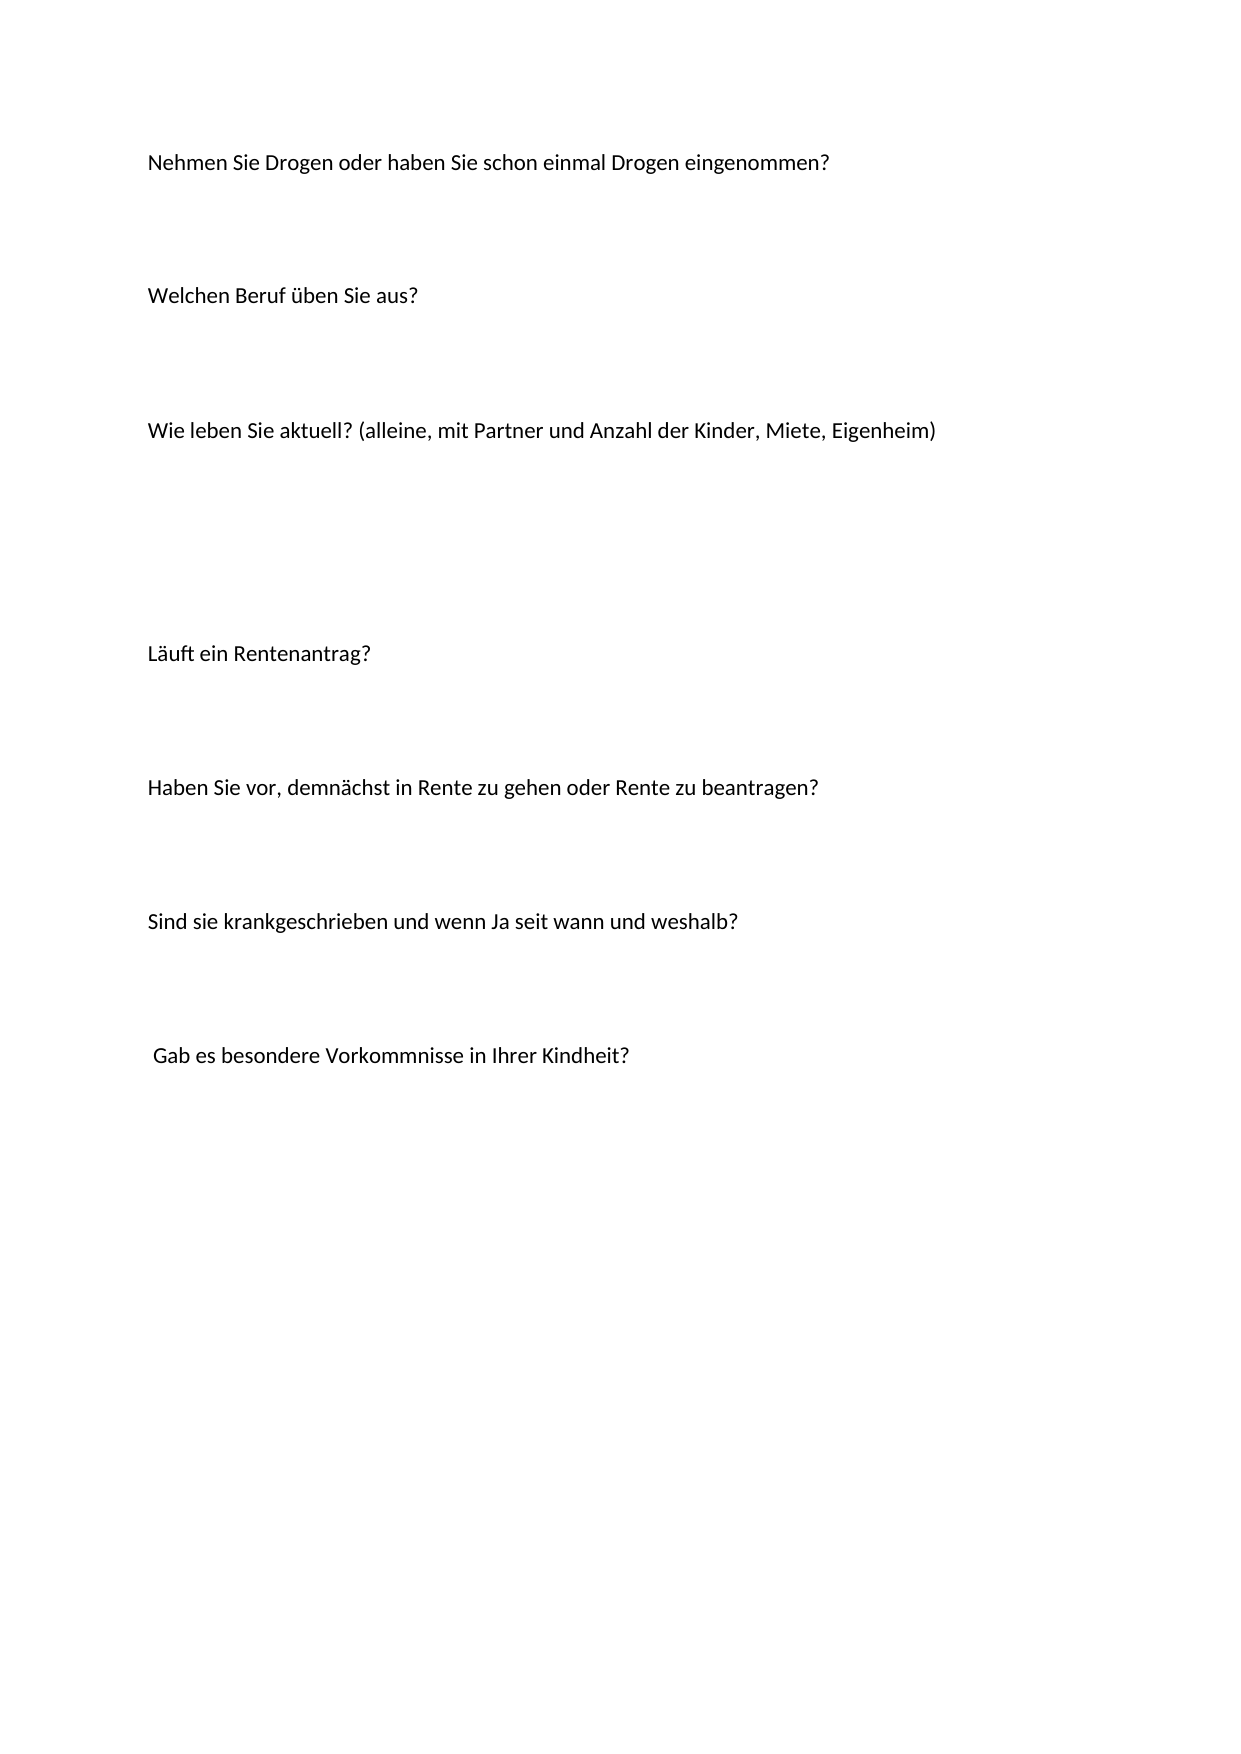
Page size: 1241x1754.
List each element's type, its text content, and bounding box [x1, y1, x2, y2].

text Läuft ein Rentenantrag? [148, 639, 1093, 667]
text Gab es besondere Vorkommnisse in Ihrer Kindheit? [148, 1041, 1093, 1069]
text Haben Sie vor, demnächst in Rente zu gehen oder Rente zu beantragen? [148, 773, 1093, 801]
text Wie leben Sie aktuell? (alleine, mit Partner und Anzahl der Kinder, Miete, Eigenheim) [148, 416, 1093, 444]
text Sind sie krankgeschrieben und wenn Ja seit wann und weshalb? [148, 907, 1093, 935]
text Nehmen Sie Drogen oder haben Sie schon einmal Drogen eingenommen? [148, 148, 1093, 176]
text Welchen Beruf üben Sie aus? [148, 282, 1093, 310]
